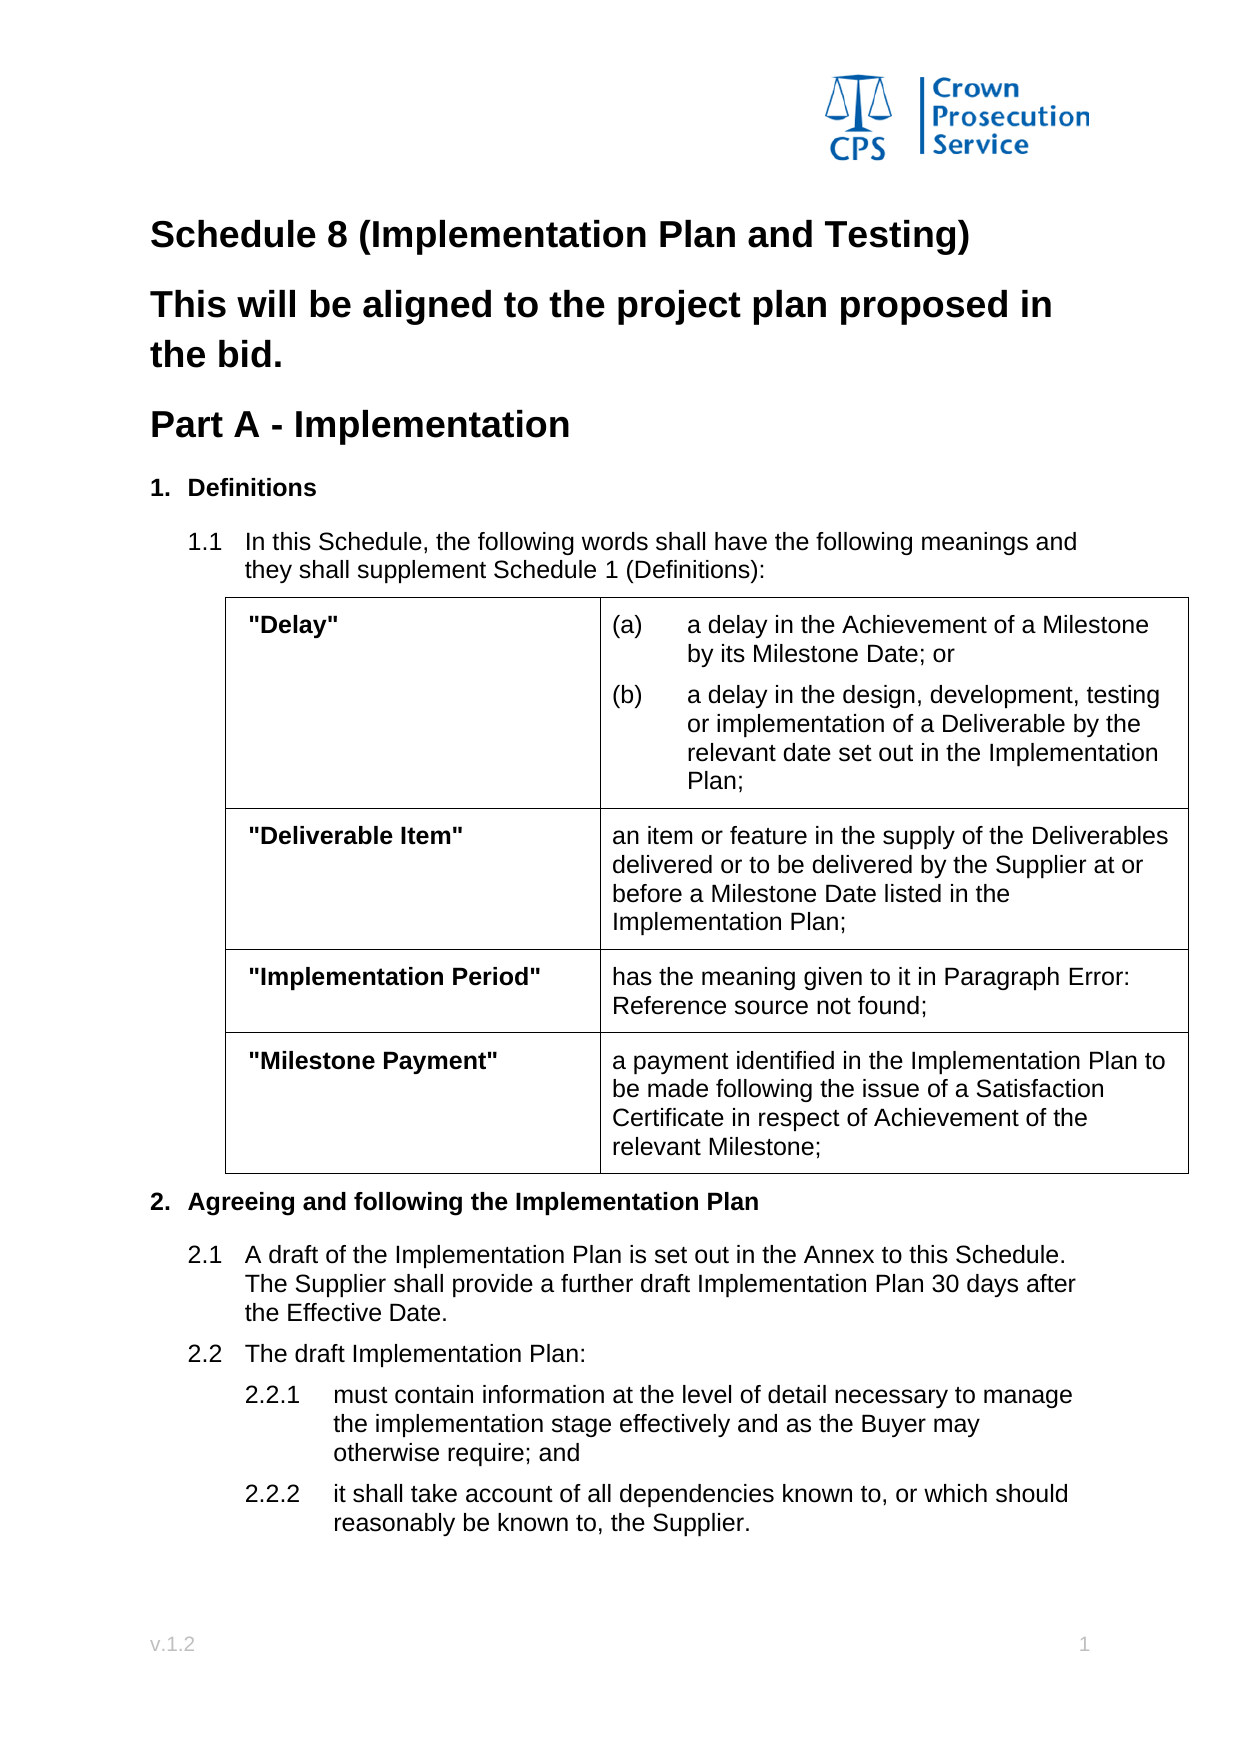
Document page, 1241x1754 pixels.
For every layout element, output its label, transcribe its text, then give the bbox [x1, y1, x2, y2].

list Agreeing and following the Implementation Plan [150, 1187, 1090, 1216]
table_header "Delay" [226, 598, 600, 808]
table_cell "Implementation Period" [226, 950, 600, 1032]
text This will be aligned to the project plan proposed in the bid. [150, 282, 1090, 375]
list it shall take account of all dependencies known to, or which should reasonably be known to, the Supplier. [244, 1479, 1090, 1537]
picture [825, 73, 1089, 161]
list must contain information at the level of detail necessary to manage the implementation stage effectively and as the Buyer may otherwise require; and [244, 1381, 1090, 1467]
table_cell "Deliverable Item" [226, 809, 600, 949]
list Definitions [150, 473, 1090, 502]
table_cell "Milestone Payment" [226, 1033, 600, 1173]
text Part A - Implementation [150, 402, 1090, 446]
table_cell a payment identified in the Implementation Plan to be made following the issue of a Satisfaction Certificate in respect of Achievement of the relevant Milestone; [601, 1033, 1188, 1173]
table_cell an item or feature in the supply of the Deliverables delivered or to be delivered by the Supplier at or before a Milestone Date listed in the Implementation Plan; [601, 809, 1188, 949]
text Schedule 8 (Implementation Plan and Testing) [150, 212, 1090, 255]
list A draft of the Implementation Plan is set out in the Annex to this Schedule. The Supplier shall provide a further draft Implementation Plan 30 days after the Date. [187, 1241, 1090, 1327]
table_header (a) a delay in the Achievement of a Milestone by its Milestone Date; or (b) a delay in the design, development, testing or implementation of a Deliverable by the relevant date set out in the Implementation Plan; [601, 598, 1188, 808]
list In this Schedule, the following words shall have the following meanings and they shall supplement Schedule 1 (Definitions): [187, 527, 1090, 584]
list The draft Implementation Plan: [187, 1339, 1090, 1368]
